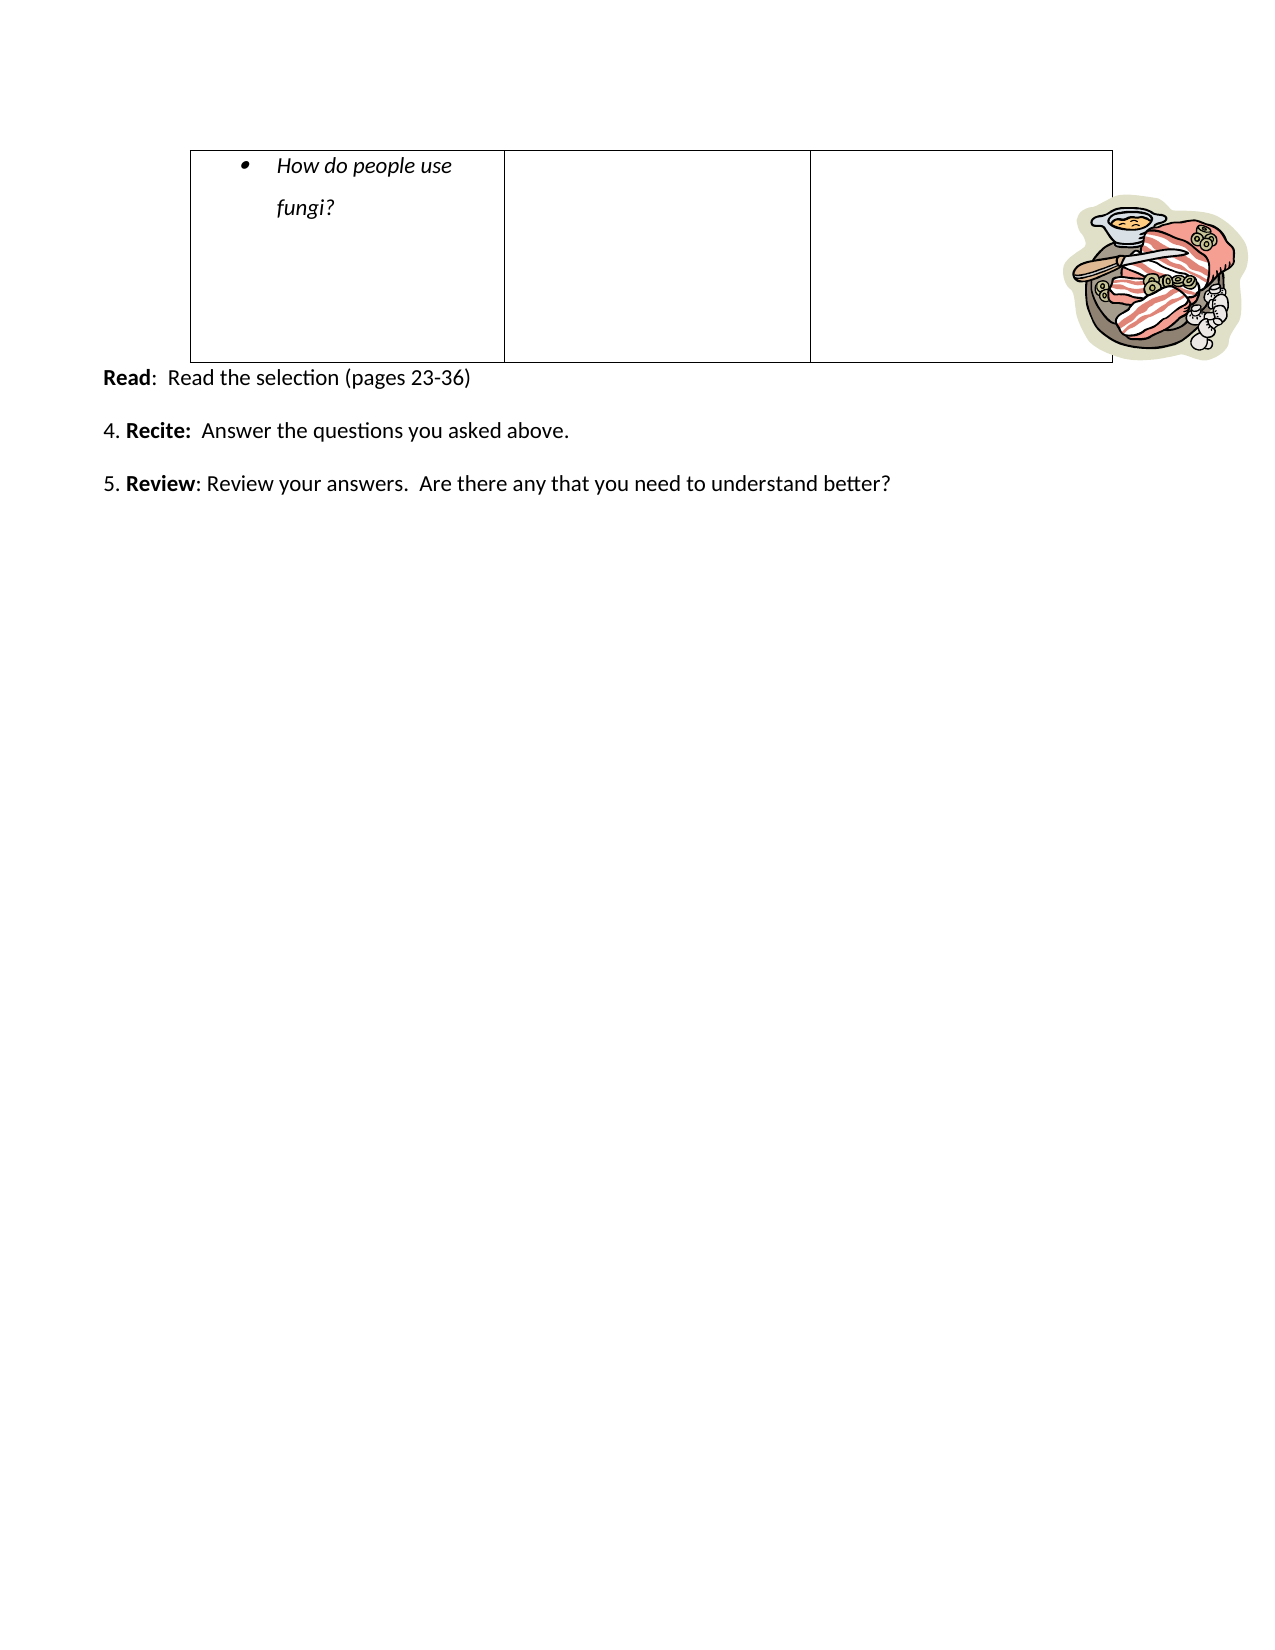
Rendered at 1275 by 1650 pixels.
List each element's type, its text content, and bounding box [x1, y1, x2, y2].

table_cell How do people use fungi? [191, 151, 504, 362]
table_cell [811, 151, 1112, 362]
table_cell [505, 151, 810, 362]
text Read: Read the selection (pages 23-36) [103, 363, 1200, 391]
text 5. Review: Review your answers. Are there any that you need to understand better? [103, 469, 1200, 497]
text 4. Recite: Answer the questions you asked above. [103, 416, 1200, 444]
